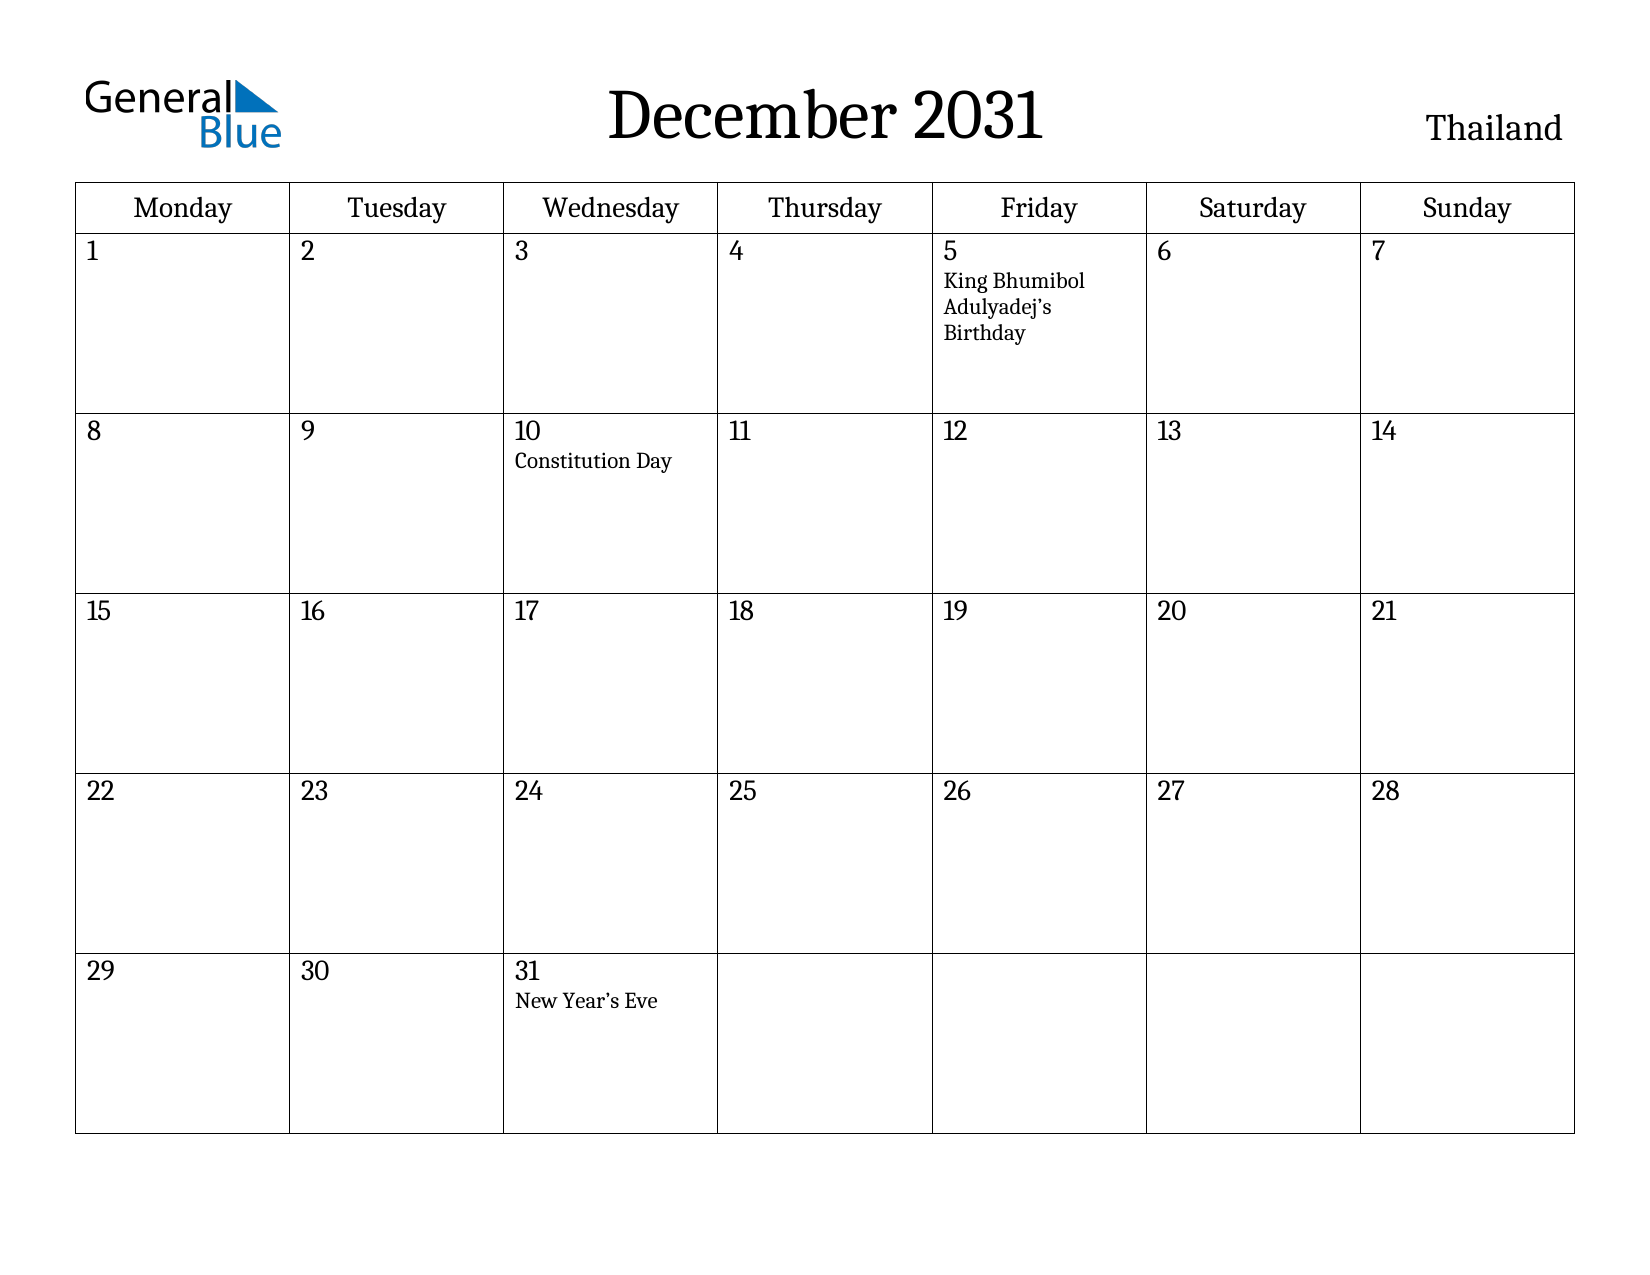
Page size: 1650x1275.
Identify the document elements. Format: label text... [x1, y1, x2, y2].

table_cell 16 [290, 594, 503, 627]
table_header Thailand [1146, 75, 1574, 182]
table_cell [718, 627, 932, 773]
table_cell King Bhumibol Adulyadej’s Birthday [933, 267, 1146, 413]
table_cell [76, 988, 289, 1133]
table_cell [1147, 448, 1360, 593]
table_cell 17 [504, 594, 717, 627]
table_cell [718, 267, 932, 413]
table_cell 8 [76, 414, 289, 447]
table_cell 25 [718, 774, 932, 807]
table_cell [718, 448, 932, 593]
table_cell 2 [290, 234, 503, 267]
table_cell [76, 448, 289, 593]
table_cell [290, 267, 503, 413]
table_cell [290, 627, 503, 773]
table_cell 28 [1361, 774, 1574, 807]
table_cell [1361, 627, 1574, 773]
table_cell 9 [290, 414, 503, 447]
table_cell [504, 627, 717, 773]
table_cell Thursday [718, 183, 932, 233]
picture [86, 80, 281, 148]
table_cell 18 [718, 594, 932, 627]
table_cell 20 [1147, 594, 1360, 627]
table_cell [933, 808, 1146, 953]
table_cell [718, 988, 932, 1133]
table_cell Tuesday [290, 183, 503, 233]
table_cell [76, 808, 289, 953]
table_cell [290, 988, 503, 1133]
table_cell [1361, 267, 1574, 413]
table_cell 5 [933, 234, 1146, 267]
table_cell [933, 627, 1146, 773]
table_header December 2031 [504, 75, 1146, 182]
table_cell [718, 808, 932, 953]
table_cell [1361, 448, 1574, 593]
table_cell [1147, 808, 1360, 953]
table_cell [933, 448, 1146, 593]
table_cell [1361, 808, 1574, 953]
table_cell [718, 954, 932, 987]
table_cell 27 [1147, 774, 1360, 807]
table_cell [1147, 267, 1360, 413]
table_cell 15 [76, 594, 289, 627]
table_cell 7 [1361, 234, 1574, 267]
table_cell 12 [933, 414, 1146, 447]
table_cell 21 [1361, 594, 1574, 627]
table_cell 19 [933, 594, 1146, 627]
table_cell 3 [504, 234, 717, 267]
table_cell 4 [718, 234, 932, 267]
table_cell 31 [504, 954, 717, 987]
table_cell 6 [1147, 234, 1360, 267]
table_cell [1147, 627, 1360, 773]
table_cell 22 [76, 774, 289, 807]
table_cell 11 [718, 414, 932, 447]
table_cell 29 [76, 954, 289, 987]
table_cell [1147, 988, 1360, 1133]
table_cell Wednesday [504, 183, 717, 233]
table_cell Friday [933, 183, 1146, 233]
table_cell Saturday [1147, 183, 1360, 233]
table_cell [504, 267, 717, 413]
table_cell 23 [290, 774, 503, 807]
table_cell [504, 808, 717, 953]
table_header [76, 75, 503, 182]
table_cell 1 [76, 234, 289, 267]
table_cell Monday [76, 183, 289, 233]
table_cell [290, 808, 503, 953]
table_cell 13 [1147, 414, 1360, 447]
table_cell [933, 954, 1146, 987]
table_cell [290, 448, 503, 593]
table_cell [76, 627, 289, 773]
table_cell [76, 267, 289, 413]
table_cell New Year’s Eve [504, 988, 717, 1133]
table_cell 10 [504, 414, 717, 447]
table_cell Constitution Day [504, 448, 717, 593]
table_cell 30 [290, 954, 503, 987]
table_cell 14 [1361, 414, 1574, 447]
table_cell Sunday [1361, 183, 1574, 233]
table_cell [1361, 954, 1574, 987]
table_cell 26 [933, 774, 1146, 807]
table_cell [1147, 954, 1360, 987]
table_cell [1361, 988, 1574, 1133]
table_cell 24 [504, 774, 717, 807]
table_cell [933, 988, 1146, 1133]
